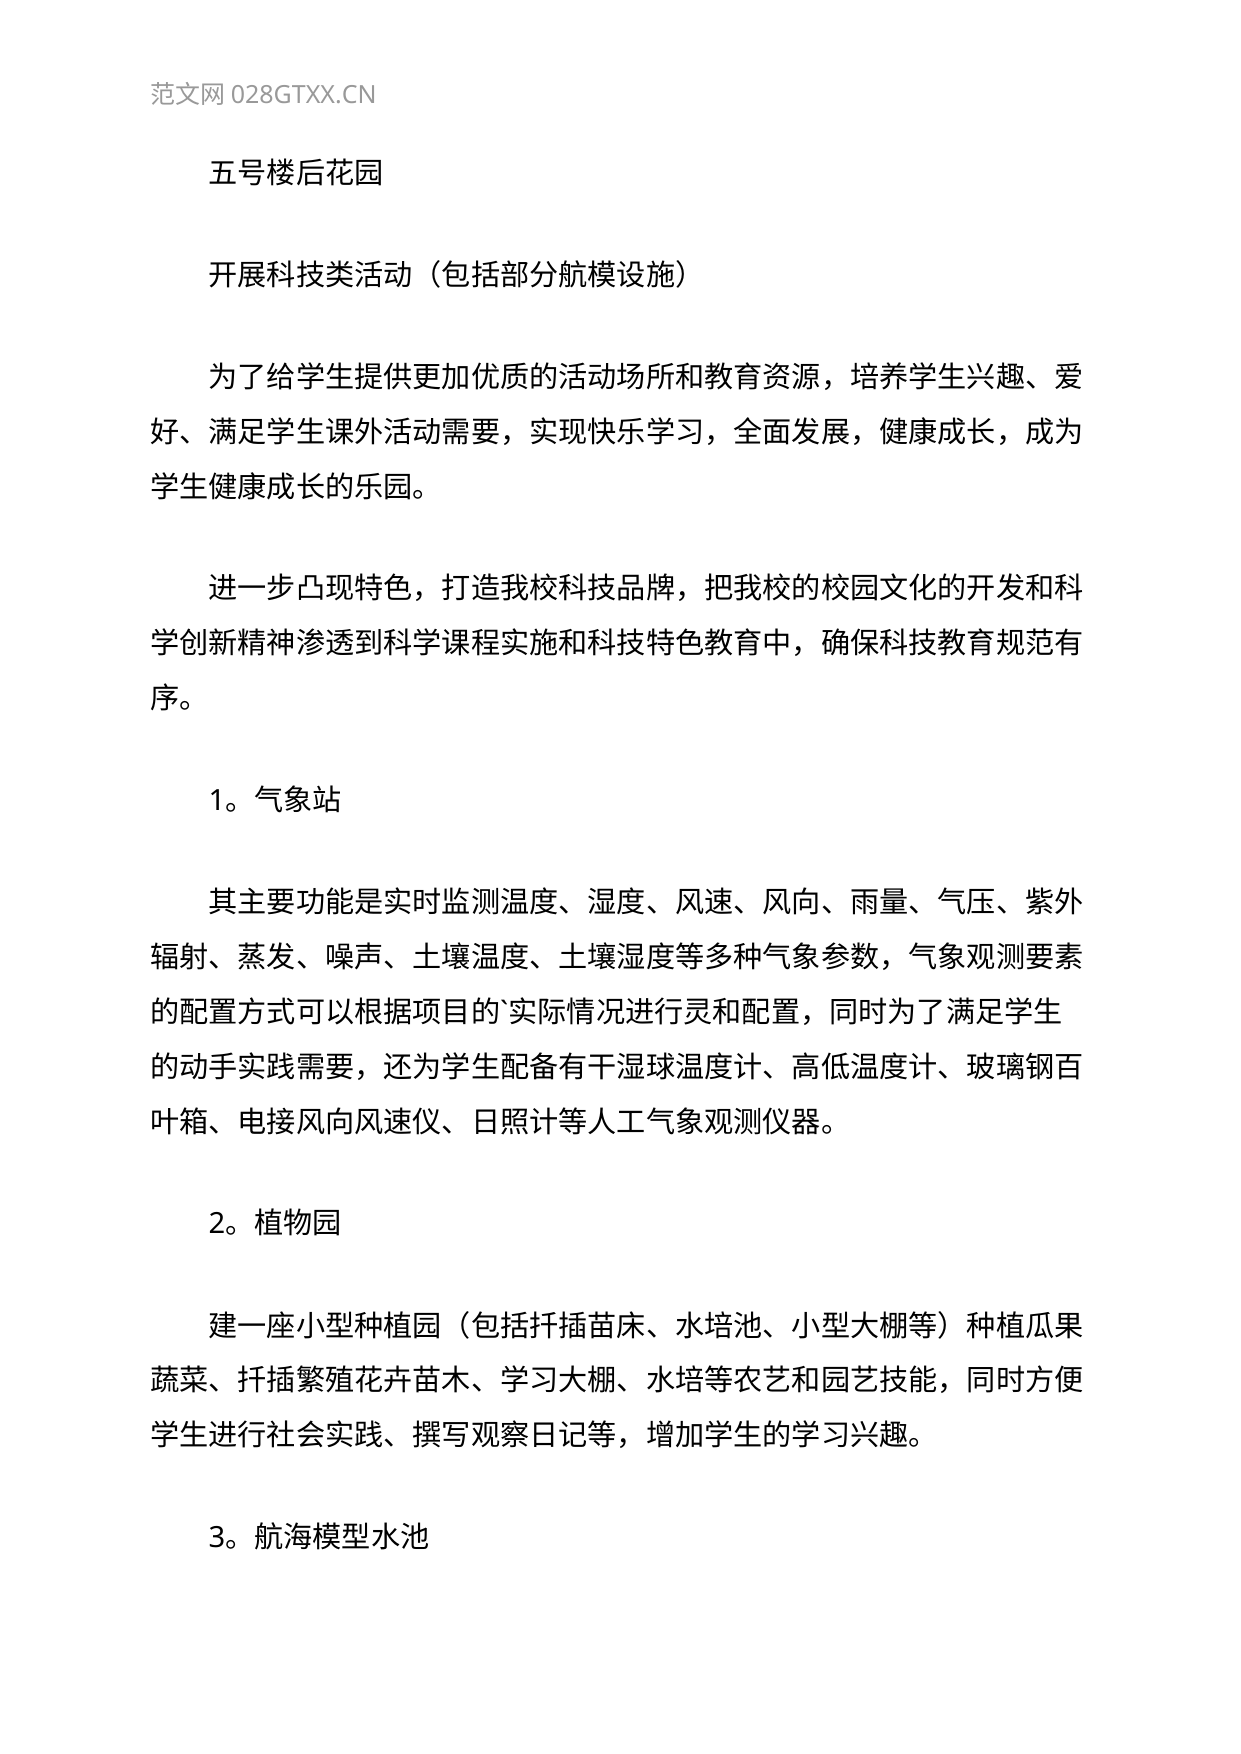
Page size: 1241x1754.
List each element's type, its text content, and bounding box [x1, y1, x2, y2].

text 其主要功能是实时监测温度、湿度、风速、风向、雨量、气压、紫外辐射、蒸发、噪声、土壤温度、土壤湿度等多种气象参数，气象观测要素的配置方式可以根据项目的`实际情况进行灵和配置，同时为了满足学生的动手实践需要，还为学生配备有干湿球温度计、高低温度计、玻璃钢百叶箱、电接风向风速仪、日照计等人工气象观测仪器。 [150, 879, 1090, 1141]
text 为了给学生提供更加优质的活动场所和教育资源，培养学生兴趣、爱好、满足学生课外活动需要，实现快乐学习，全面发展，健康成长，成为学生健康成长的乐园。 [150, 353, 1090, 506]
text 进一步凸现特色，打造我校科技品牌，把我校的校园文化的开发和科学创新精神渗透到科学课程实施和科技特色教育中，确保科技教育规范有序。 [150, 565, 1090, 717]
text 3。航海模型水池 [150, 1514, 1090, 1556]
text 五号楼后花园 [150, 150, 1090, 192]
text 建一座小型种植园（包括扦插苗床、水培池、小型大棚等）种植瓜果蔬菜、扦插繁殖花卉苗木、学习大棚、水培等农艺和园艺技能，同时方便学生进行社会实践、撰写观察日记等，增加学生的学习兴趣。 [150, 1302, 1090, 1454]
text 2。植物园 [150, 1200, 1090, 1242]
text 开展科技类活动（包括部分航模设施） [150, 252, 1090, 294]
text 1。气象站 [150, 777, 1090, 819]
